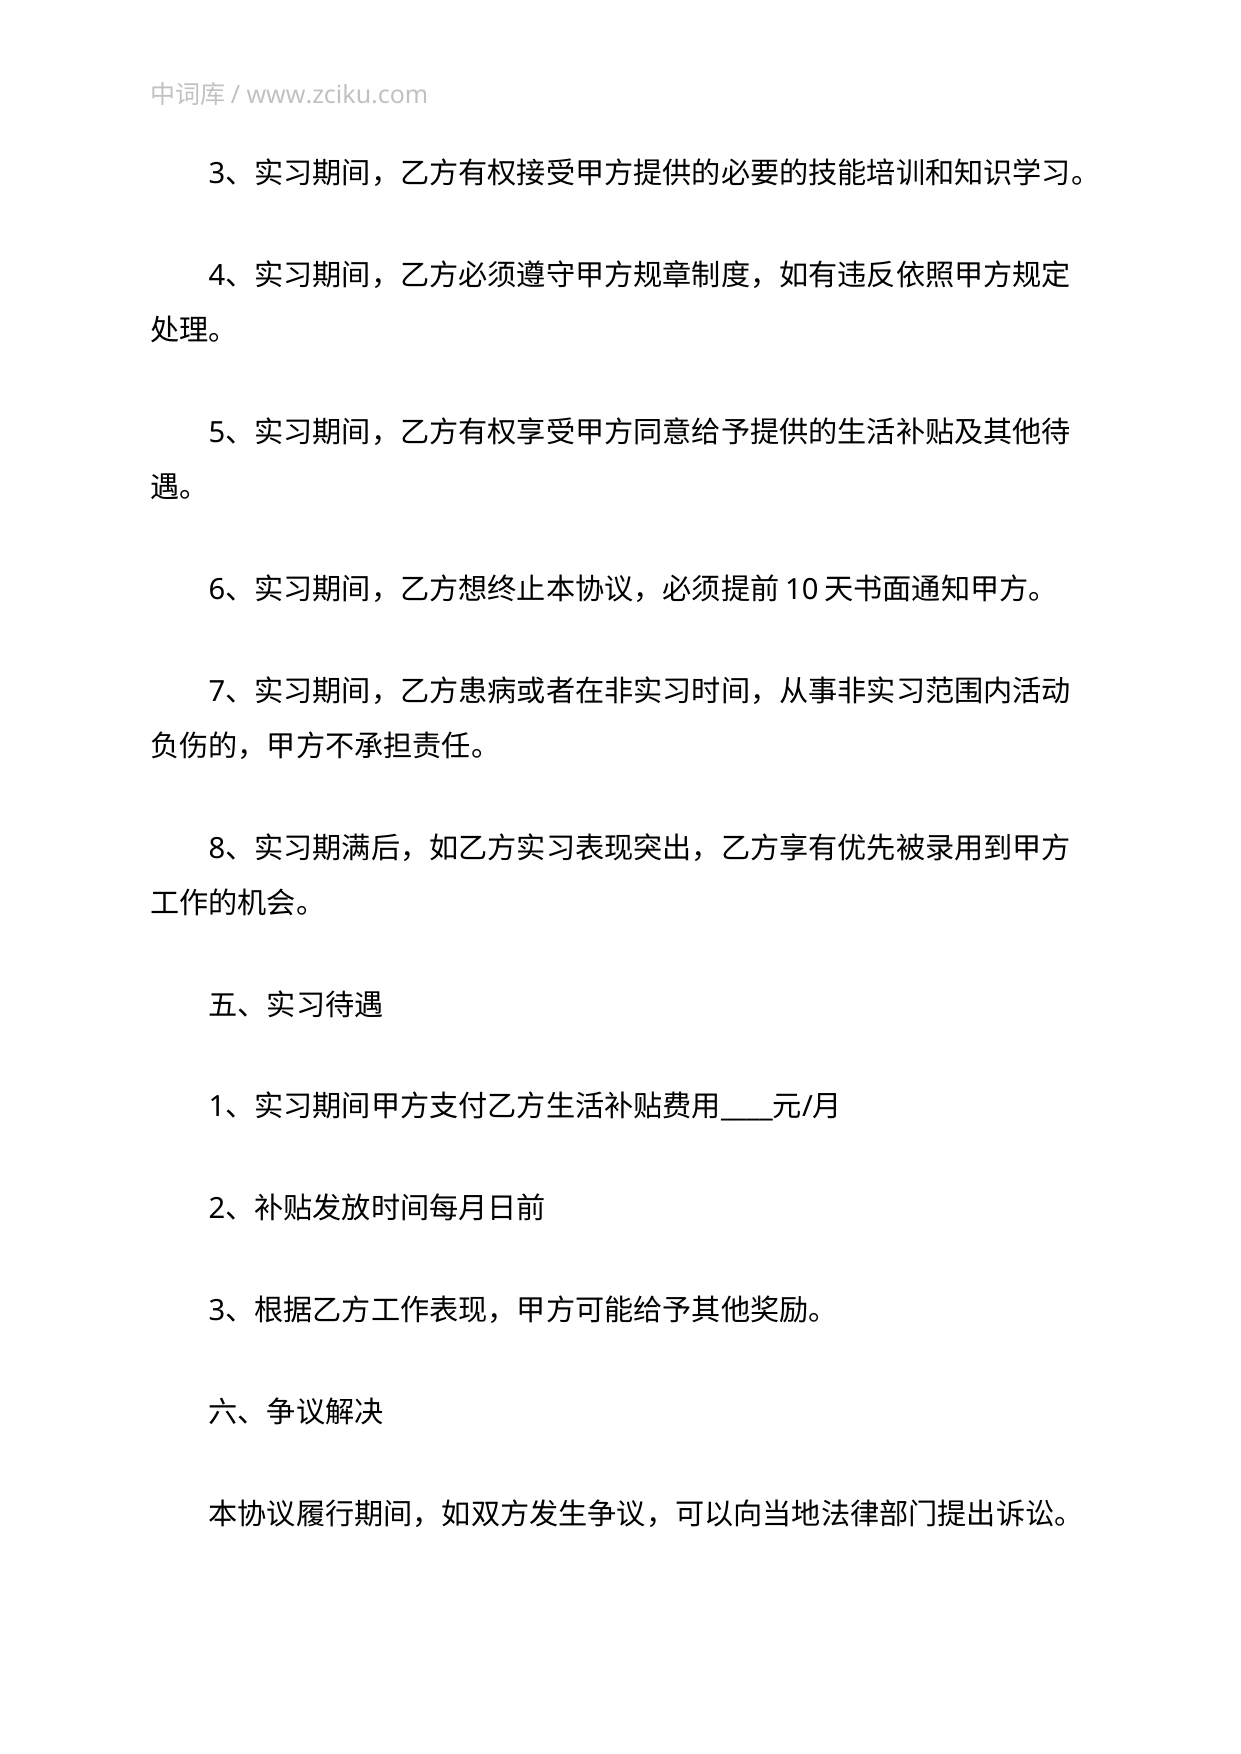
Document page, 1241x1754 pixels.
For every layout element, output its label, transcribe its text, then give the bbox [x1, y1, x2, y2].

text 六、争议解决 [150, 1389, 1090, 1431]
text 3、实习期间，乙方有权接受甲方提供的必要的技能培训和知识学习。 [150, 150, 1090, 192]
text 7、实习期间，乙方患病或者在非实习时间，从事非实习范围内活动负伤的，甲方不承担责任。 [150, 667, 1090, 765]
text 5、实习期间，乙方有权享受甲方同意给予提供的生活补贴及其他待遇。 [150, 409, 1090, 506]
text 6、实习期间，乙方想终止本协议，必须提前10天书面通知甲方。 [150, 566, 1090, 608]
text 2、补贴发放时间每月日前 [150, 1185, 1090, 1227]
text 五、实习待遇 [150, 981, 1090, 1023]
text 8、实习期满后，如乙方实习表现突出，乙方享有优先被录用到甲方工作的机会。 [150, 824, 1090, 922]
text 本协议履行期间，如双方发生争议，可以向当地法律部门提出诉讼。 [150, 1491, 1090, 1533]
text 1、实习期间甲方支付乙方生活补贴费用____元/月 [150, 1083, 1090, 1125]
text 4、实习期间，乙方必须遵守甲方规章制度，如有违反依照甲方规定处理。 [150, 252, 1090, 349]
text 3、根据乙方工作表现，甲方可能给予其他奖励。 [150, 1287, 1090, 1329]
